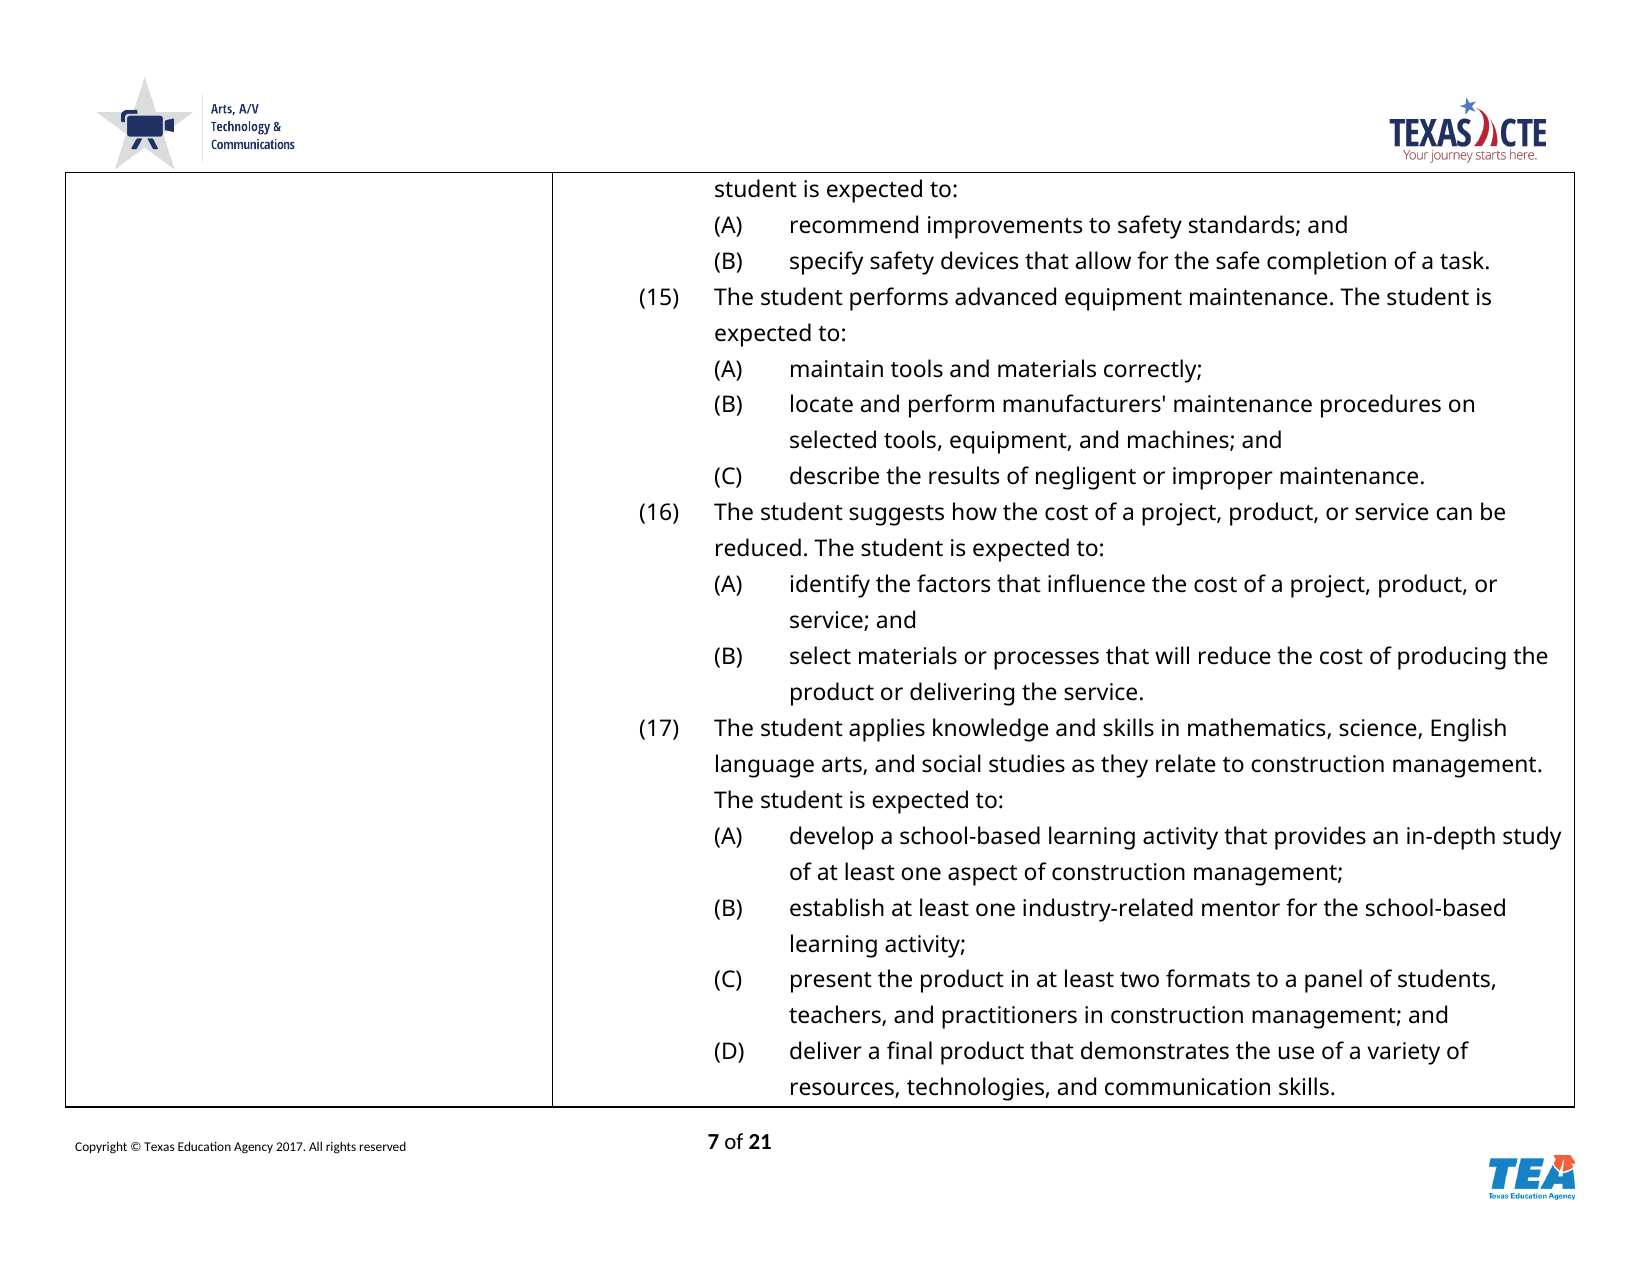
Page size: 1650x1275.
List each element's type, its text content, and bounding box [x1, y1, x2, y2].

picture [95, 75, 297, 172]
picture [1488, 1155, 1575, 1200]
table_cell [66, 173, 552, 1106]
picture [1373, 88, 1563, 172]
